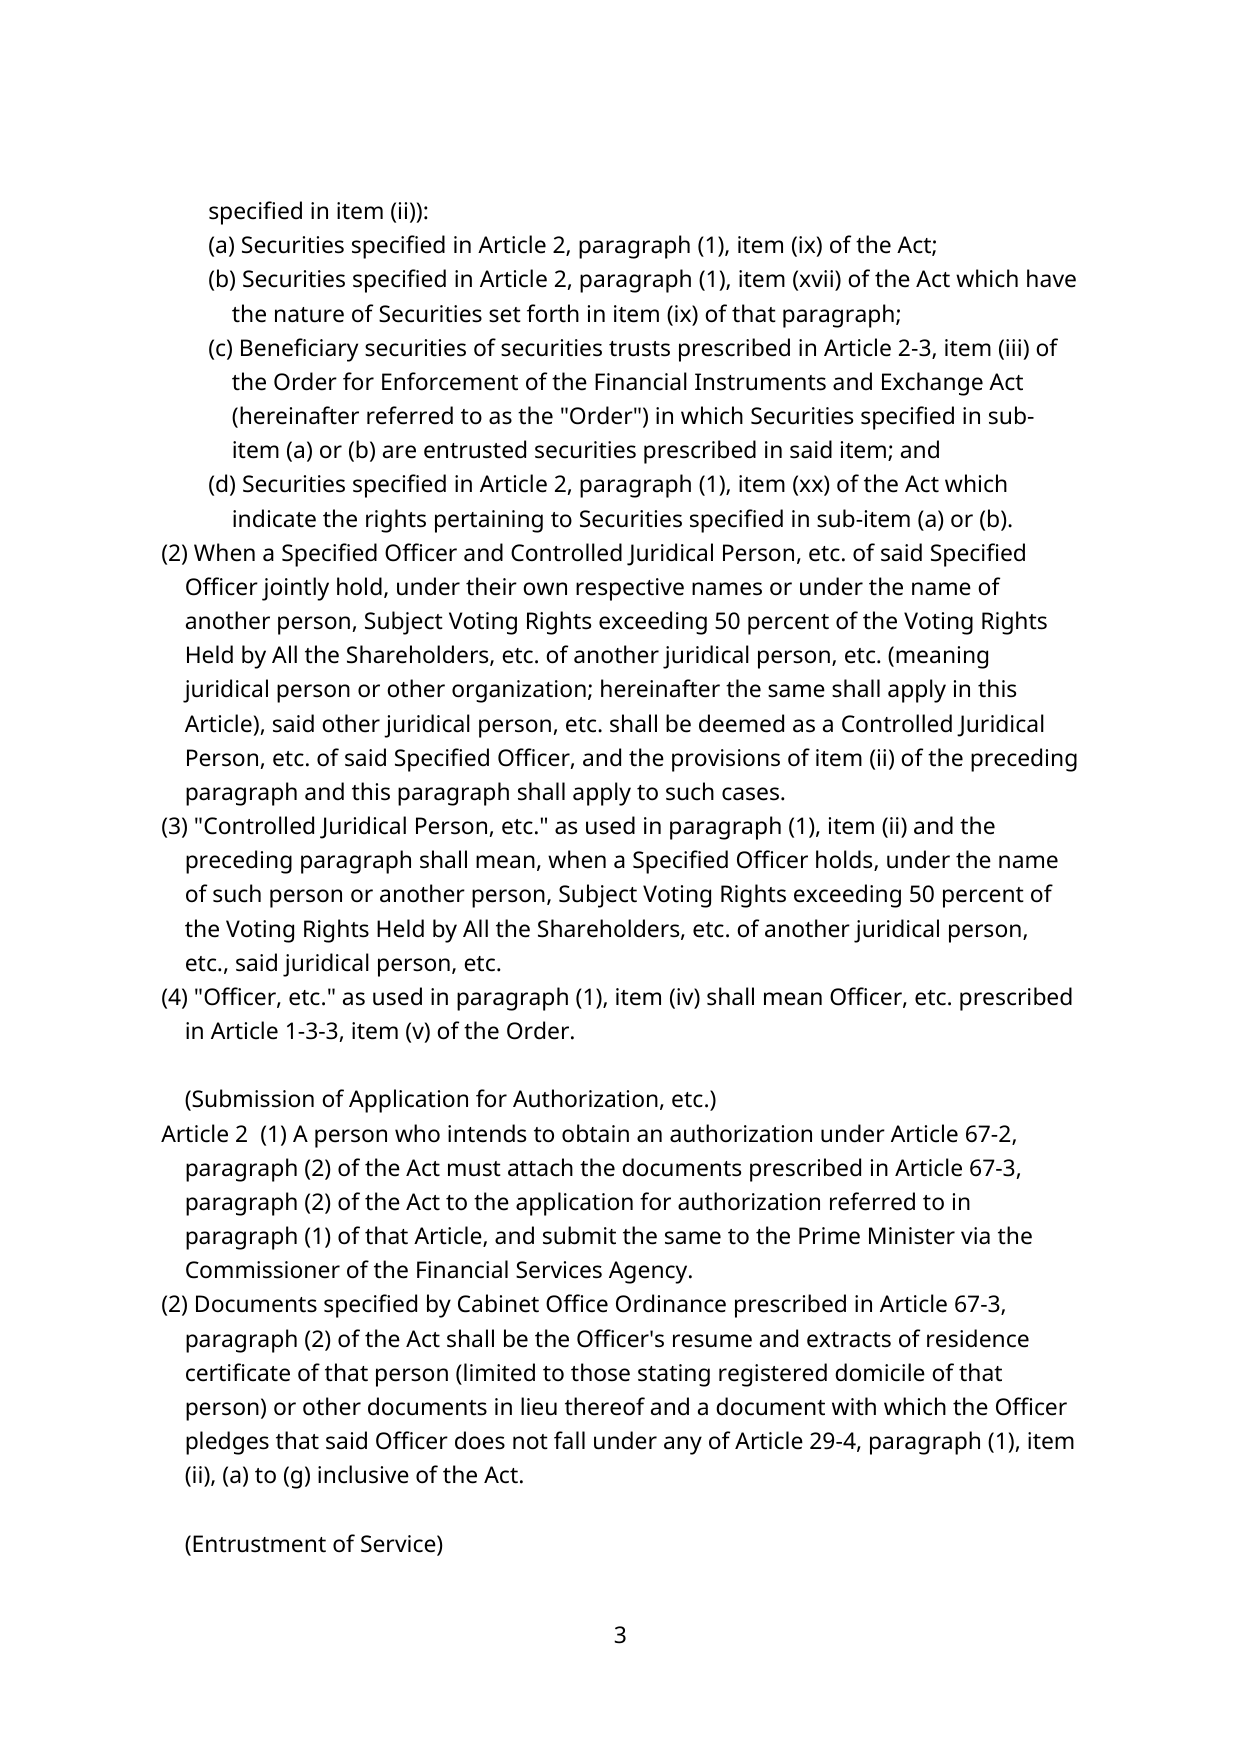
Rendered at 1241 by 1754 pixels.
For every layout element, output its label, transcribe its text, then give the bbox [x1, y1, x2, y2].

text (Entrustment of Service) [184, 1526, 1079, 1560]
text (c) Beneficiary securities of securities trusts prescribed in Article 2-3, item (iii) of the Order for Enforcement of the Financial Instruments and Exchange Act (hereinafter referred to as the "Order") in which Securities specified in sub-item (a) or (b) are entrusted securities prescribed in said item; and [207, 330, 1079, 467]
text (4) "Officer, etc." as used in paragraph (1), item (iv) shall mean Officer, etc. prescribed in Article 1-3-3, item (v) of the Order. [161, 979, 1079, 1048]
text (3) "Controlled Juridical Person, etc." as used in paragraph (1), item (ii) and the preceding paragraph shall mean, when a Specified Officer holds, under the name of such person or another person, Subject Voting Rights exceeding 50 percent of the Voting Rights Held by All the Shareholders, etc. of another juridical person, etc., said juridical person, etc. [161, 809, 1079, 979]
text (d) Securities specified in Article 2, paragraph (1), item (xx) of the Act which indicate the rights pertaining to Securities specified in sub-item (a) or (b). [207, 467, 1079, 535]
text (2) Documents specified by Cabinet Office Ordinance prescribed in Article 67-3, paragraph (2) of the Act shall be the Officer's resume and extracts of residence certificate of that person (limited to those stating registered domicile of that person) or other documents in lieu thereof and a document with which the Officer pledges that said Officer does not fall under any of Article 29-4, paragraph (1), item (ii), (a) to (g) inclusive of the Act. [161, 1287, 1079, 1492]
text (Submission of Application for Authorization, etc.) [184, 1082, 1079, 1116]
text Article 2 (1) A person who intends to obtain an authorization under Article 67-2, paragraph (2) of the Act must attach the documents prescribed in Article 67-3, paragraph (2) of the Act to the application for authorization referred to in paragraph (1) of that Article, and submit the same to the Prime Minister via the Commissioner of the Financial Services Agency. [161, 1116, 1079, 1287]
text (a) Securities specified in Article 2, paragraph (1), item (ix) of the Act; [207, 228, 1079, 262]
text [184, 194, 1079, 228]
text (b) Securities specified in Article 2, paragraph (1), item (xvii) of the Act which have the nature of Securities set forth in item (ix) of that paragraph; [207, 262, 1079, 330]
text (2) When a Specified Officer and Controlled Juridical Person, etc. of said Specified Officer jointly hold, under their own respective names or under the name of another person, Subject Voting Rights exceeding 50 percent of the Voting Rights Held by All the Shareholders, etc. of another juridical person, etc. (meaning juridical person or other organization; hereinafter the same shall apply in this Article), said other juridical person, etc. shall be deemed as a Controlled Juridical Person, etc. of said Specified Officer, and the provisions of item (ii) of the preceding paragraph and this paragraph shall apply to such cases. [161, 535, 1079, 809]
